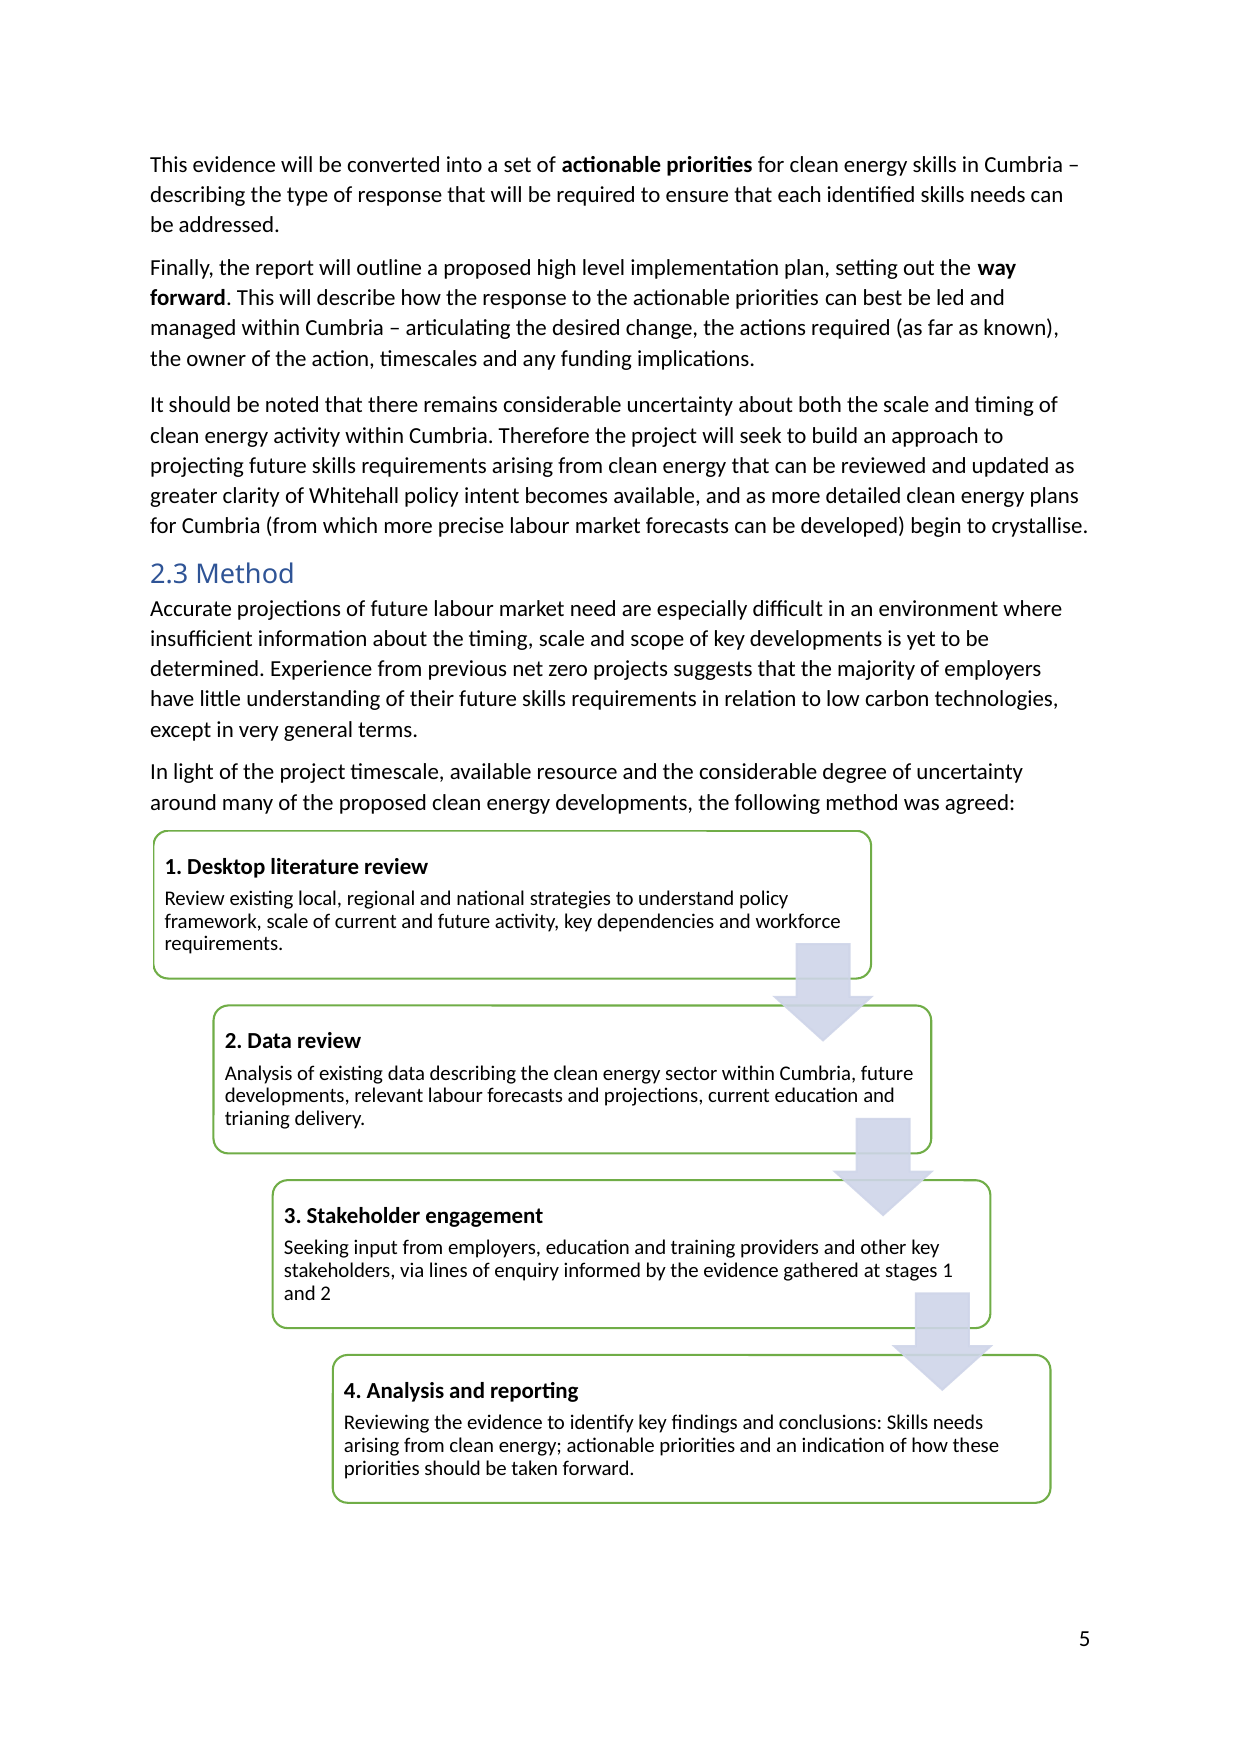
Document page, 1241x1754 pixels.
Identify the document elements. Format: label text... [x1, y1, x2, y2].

text Finally, the report will outline a proposed high level implementation plan, setting out the way forward. This will describe how the response to the actionable priorities can best be led and managed within Cumbria – articulating the desired change, the actions required (as far as known), the owner of the action, timescales and any funding implications. [150, 253, 1090, 372]
subtitle 2.3 Method [150, 554, 1090, 591]
text It should be noted that there remains considerable uncertainty about both the scale and timing of clean energy activity within Cumbria. Therefore the project will seek to build an approach to projecting future skills requirements arising from clean energy that can be reviewed and updated as greater clarity of Whitehall policy intent becomes available, and as more detailed clean energy plans for Cumbria (from which more precise labour market forecasts can be developed) begin to crystallise. [150, 391, 1090, 539]
text In light of the project timescale, available resource and the considerable degree of uncertainty around many of the proposed clean energy developments, the following method was agreed: [150, 757, 1090, 816]
text This evidence will be converted into a set of actionable priorities for clean energy skills in Cumbria –describing the type of response that will be required to ensure that each identified skills needs can be addressed. [150, 150, 1090, 238]
text Accurate projections of future labour market need are especially difficult in an environment where insufficient information about the timing, scale and scope of key developments is yet to be determined. Experience from previous net zero projects suggests that the majority of employers have little understanding of their future skills requirements in relation to low carbon technologies, except in very general terms. [150, 594, 1090, 743]
